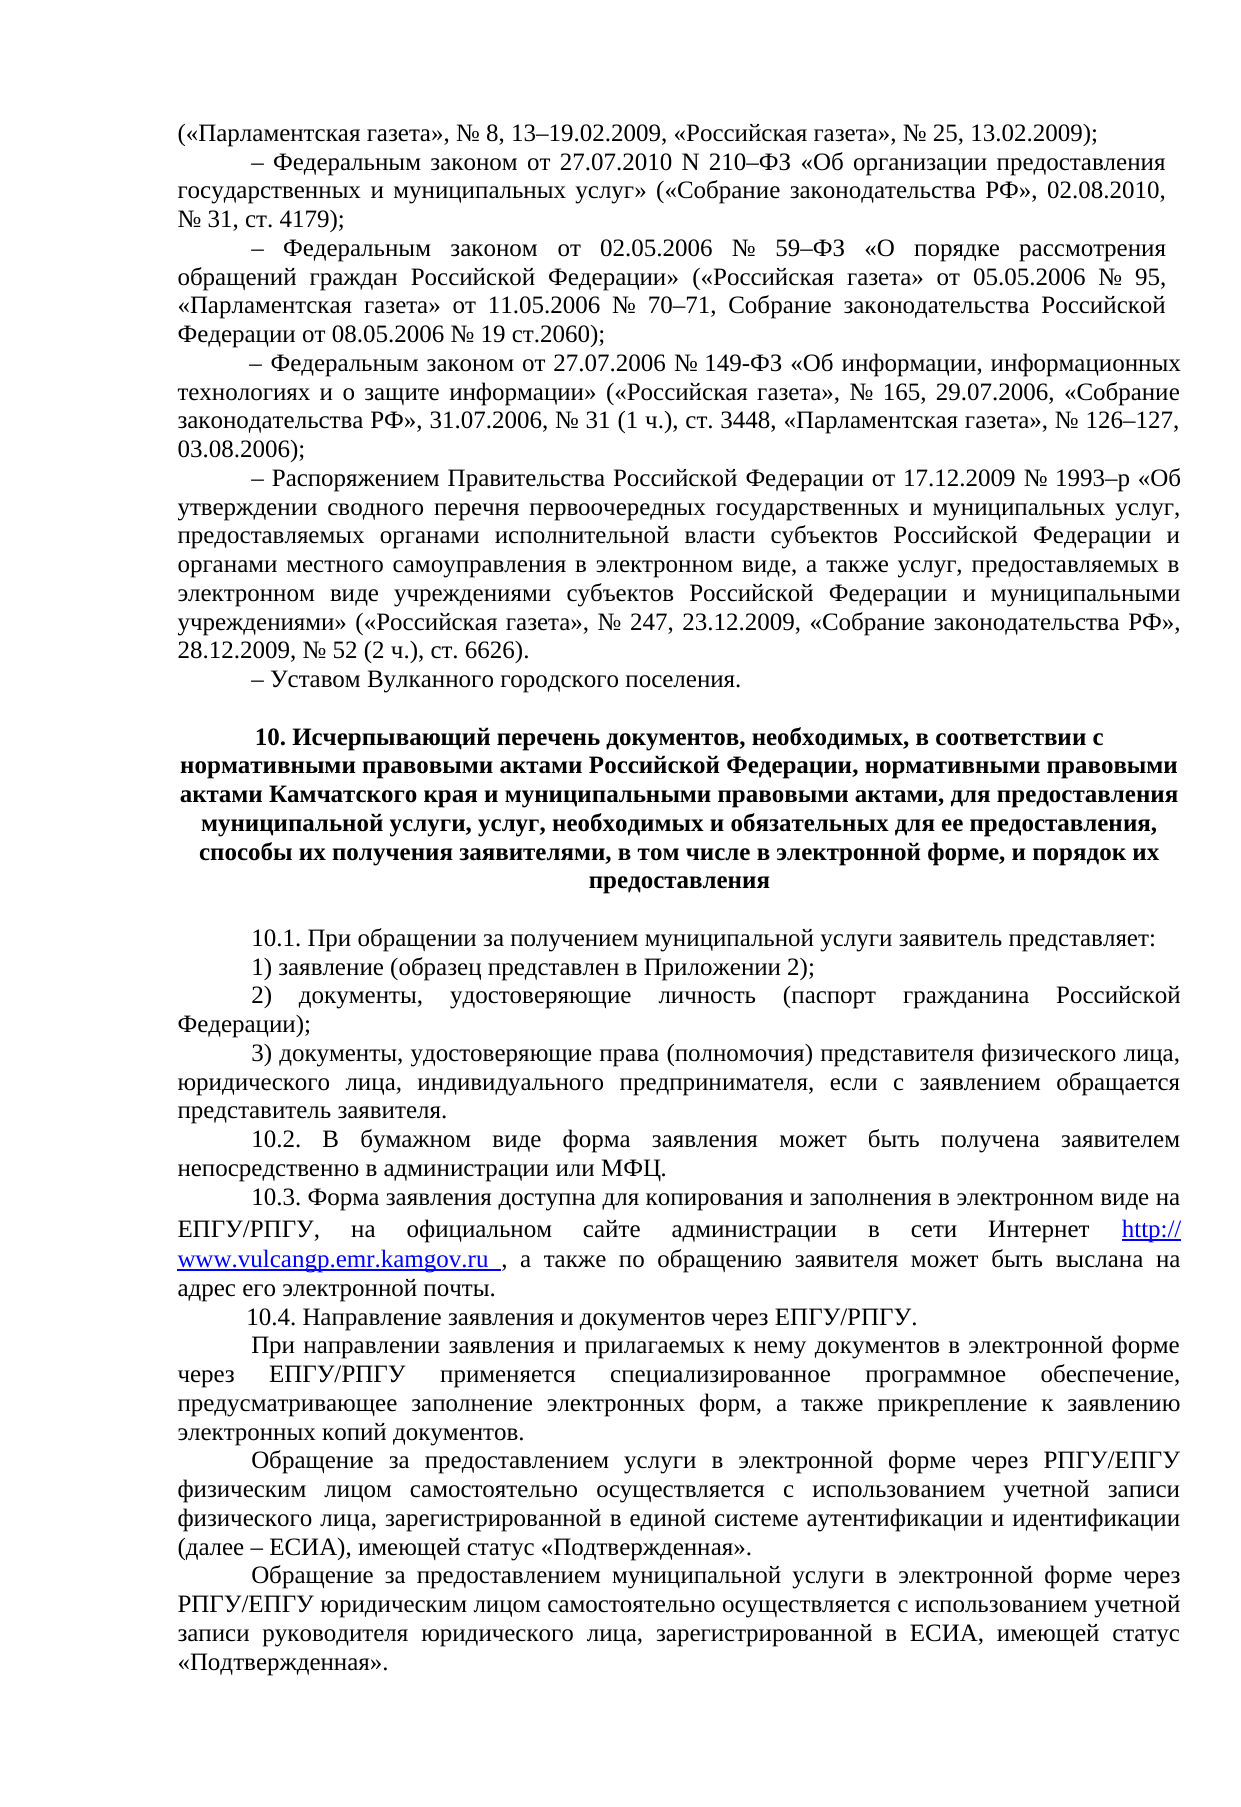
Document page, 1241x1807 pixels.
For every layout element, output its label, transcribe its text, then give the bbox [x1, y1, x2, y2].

text – Распоряжением Правительства Российской Федерации от 17.12.2009 № 1993–р «Об утверждении сводного перечня первоочередных государственных и муниципальных услуг, предоставляемых органами исполнительной власти субъектов Российской Федерации и органами местного самоуправления в электронном виде, а также услуг, предоставляемых в электронном виде учреждениями субъектов Российской Федерации и муниципальными учреждениями» («Российская газета», № 247, 23.12.2009, «Собрание законодательства РФ», 28.12.2009, № 52 (2 ч.), ст. 6626). [177, 463, 1181, 664]
text 3) документы, удостоверяющие права (полномочия) представителя физического лица, юридического лица, индивидуального предпринимателя, если с заявлением обращается представитель заявителя. [177, 1038, 1181, 1124]
text 10.1. При обращении за получением муниципальной услуги заявитель представляет: [177, 923, 1181, 952]
text Обращение за предоставлением услуги в электронной форме через РПГУ/ЕПГУ физическим лицом самостоятельно осуществляется с использованием учетной записи физического лица, зарегистрированной в единой системе аутентификации и идентификации (далее – ЕСИА), имеющей статус «Подтвержденная». [177, 1445, 1181, 1560]
text 1) заявление (образец представлен в Приложении 2); [177, 952, 1181, 981]
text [177, 118, 1181, 147]
text – Федеральным законом от 27.07.2010 N 210–ФЗ «Об организации предоставления государственных и муниципальных услуг» («Собрание законодательства РФ», 02.08.2010, № 31, ст. 4179); [177, 147, 1167, 233]
text – Федеральным законом от 27.07.2006 № 149-ФЗ «Об информации, информационных технологиях и о защите информации» («Российская газета», № 165, 29.07.2006, «Собрание законодательства РФ», 31.07.2006, № 31 (1 ч.), ст. 3448, «Парламентская газета», № 126–127, 03.08.2006); [177, 348, 1181, 463]
text При направлении заявления и прилагаемых к нему документов в электронной форме через ЕПГУ/РПГУ применяется специализированное программное обеспечение, предусматривающее заполнение электронных форм, а также прикрепление к заявлению электронных копий документов. [177, 1330, 1181, 1445]
text – Уставом Вулканного городского поселения. [177, 664, 1181, 693]
text 10.3. Форма заявления доступна для копирования и заполнения в электронном виде на ЕПГУ/РПГУ, на официальном сайте администрации в сети Интернет http:// www.vulcangp.emr.kamgov.ru , а также по обращению заявителя может быть выслана на адрес его электронной почты. [177, 1182, 1181, 1302]
text Обращение за предоставлением муниципальной услуги в электронной форме через РПГУ/ЕПГУ юридическим лицом самостоятельно осуществляется с использованием учетной записи руководителя юридического лица, зарегистрированной в ЕСИА, имеющей статус «Подтвержденная». [177, 1560, 1181, 1675]
text 10.2. В бумажном виде форма заявления может быть получена заявителем непосредственно в администрации или МФЦ. [177, 1124, 1181, 1182]
text – Федеральным законом от 02.05.2006 № 59–ФЗ «О порядке рассмотрения обращений граждан Российской Федерации» («Российская газета» от 05.05.2006 № 95, «Парламентская газета» от 11.05.2006 № 70–71, Собрание законодательства Российской Федерации от 08.05.2006 № 19 ст.2060); [177, 233, 1167, 348]
text 10.4. Направление заявления и документов через ЕПГУ/РПГУ. [177, 1302, 1181, 1330]
text 10. Исчерпывающий перечень документов, необходимых, в соответствии с нормативными правовыми актами Российской Федерации, нормативными правовыми актами Камчатского края и муниципальными правовыми актами, для предоставления муниципальной услуги, услуг, необходимых и обязательных для ее предоставления, способы их получения заявителями, в том числе в электронной форме, и порядок их предоставления [177, 722, 1181, 894]
text 2) документы, удостоверяющие личность (паспорт гражданина Российской Федерации); [177, 981, 1181, 1038]
